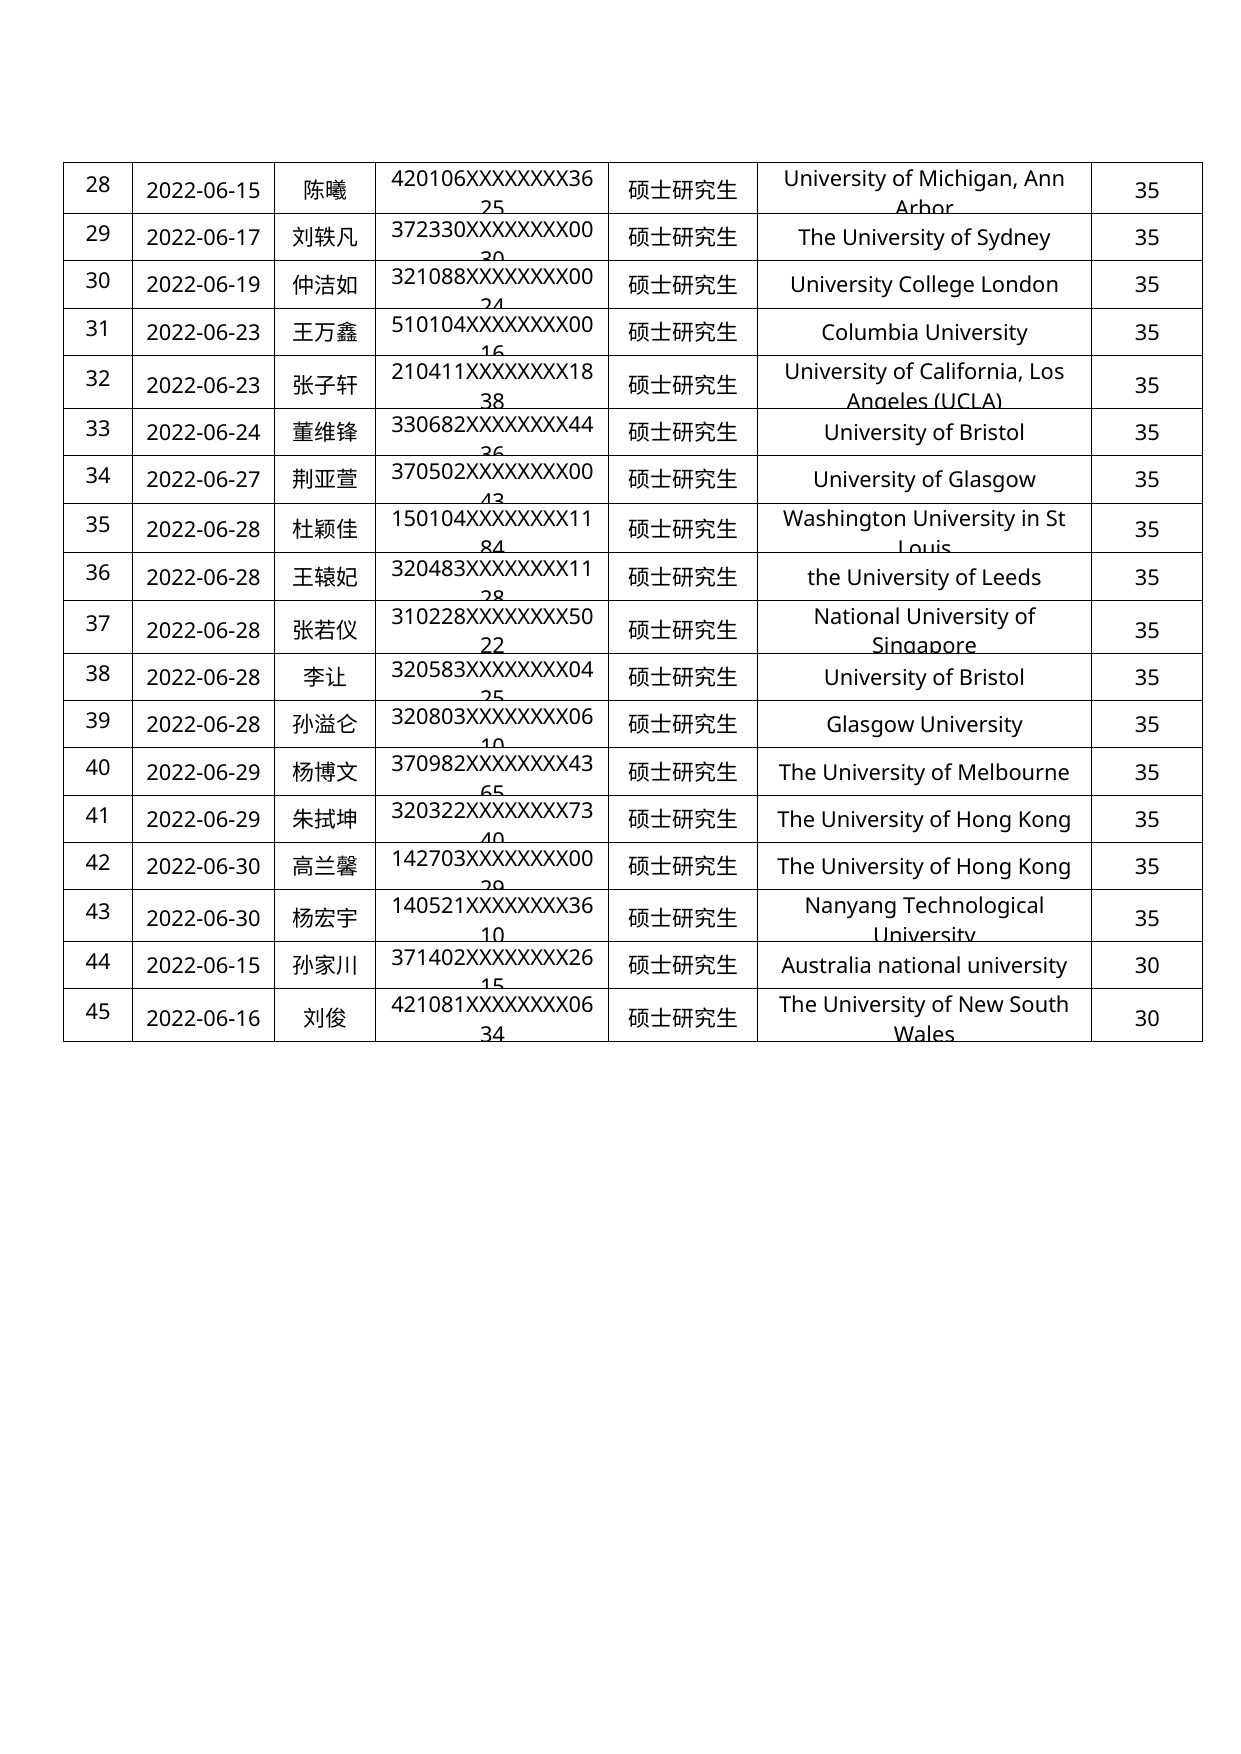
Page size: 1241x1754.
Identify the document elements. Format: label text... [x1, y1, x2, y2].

table_cell The University of Hong Kong [758, 843, 1091, 889]
table_cell 2022-06-19 [133, 261, 274, 307]
table_cell 2022-06-28 [133, 601, 274, 653]
table_cell 35 [1092, 504, 1202, 552]
table_cell 李让 [275, 654, 375, 700]
table_cell 2022-06-30 [133, 890, 274, 941]
table_cell 2022-06-30 [133, 843, 274, 889]
table_cell 421081XXXXXXXX0634 [376, 989, 608, 1041]
table_cell National University of Singapore [758, 601, 1091, 653]
table_cell 35 [1092, 601, 1202, 653]
table_cell University of Bristol [758, 654, 1091, 700]
table_cell 硕士研究生 [609, 456, 757, 502]
table_cell 杜颖佳 [275, 504, 375, 552]
table_cell 44 [64, 942, 132, 988]
table_cell 高兰馨 [275, 843, 375, 889]
table_cell 35 [1092, 654, 1202, 700]
table_cell 35 [1092, 356, 1202, 408]
table_cell the University of Leeds [758, 553, 1091, 599]
table_cell 硕士研究生 [609, 843, 757, 889]
table_cell 370502XXXXXXXX0043 [376, 456, 608, 502]
table_cell 42 [64, 843, 132, 889]
table_cell 210411XXXXXXXX1838 [376, 356, 608, 408]
table_cell 35 [1092, 261, 1202, 307]
table_cell 硕士研究生 [609, 942, 757, 988]
table_cell 35 [1092, 163, 1202, 213]
table_cell 杨宏宇 [275, 890, 375, 941]
table_cell 朱拭坤 [275, 796, 375, 842]
table_cell 孙家川 [275, 942, 375, 988]
table_cell 35 [1092, 553, 1202, 599]
table_cell 硕士研究生 [609, 989, 757, 1041]
table_cell 王辕妃 [275, 553, 375, 599]
table_cell 330682XXXXXXXX4436 [376, 409, 608, 455]
table_cell 硕士研究生 [609, 601, 757, 653]
table_cell 510104XXXXXXXX0016 [376, 309, 608, 355]
table_cell Washington University in St Louis [758, 504, 1091, 552]
table_cell 硕士研究生 [609, 409, 757, 455]
table_cell University College London [758, 261, 1091, 307]
table_cell 29 [64, 214, 132, 260]
table_cell 2022-06-24 [133, 409, 274, 455]
table_cell 320483XXXXXXXX1128 [376, 553, 608, 599]
table_cell 35 [1092, 796, 1202, 842]
table_cell 31 [64, 309, 132, 355]
table_cell 杨博文 [275, 748, 375, 794]
table_cell 40 [64, 748, 132, 794]
table_cell 35 [1092, 701, 1202, 747]
table_cell 刘俊 [275, 989, 375, 1041]
table_cell 35 [1092, 309, 1202, 355]
table_cell 孙溢仑 [275, 701, 375, 747]
table_cell 30 [1092, 942, 1202, 988]
table_cell 140521XXXXXXXX3610 [376, 890, 608, 941]
table_cell The University of Hong Kong [758, 796, 1091, 842]
table_cell 硕士研究生 [609, 890, 757, 941]
table_cell 43 [64, 890, 132, 941]
table_cell Nanyang Technological University [758, 890, 1091, 941]
table_cell 仲洁如 [275, 261, 375, 307]
table_cell 320322XXXXXXXX7340 [376, 796, 608, 842]
table_cell 41 [64, 796, 132, 842]
table_cell 硕士研究生 [609, 214, 757, 260]
table_cell 35 [1092, 409, 1202, 455]
table_cell 硕士研究生 [609, 654, 757, 700]
table_cell 2022-06-23 [133, 356, 274, 408]
table_cell 37 [64, 601, 132, 653]
table_cell University of Michigan, Ann Arbor [758, 163, 1091, 213]
table_cell The University of Sydney [758, 214, 1091, 260]
table_cell 321088XXXXXXXX0024 [376, 261, 608, 307]
table_cell University of Bristol [758, 409, 1091, 455]
table_cell 2022-06-28 [133, 701, 274, 747]
table_cell 董维锋 [275, 409, 375, 455]
table_cell 372330XXXXXXXX0030 [376, 214, 608, 260]
table_cell 35 [1092, 214, 1202, 260]
table_cell 370982XXXXXXXX4365 [376, 748, 608, 794]
table_cell 2022-06-29 [133, 796, 274, 842]
table_cell 2022-06-28 [133, 553, 274, 599]
table_cell 陈曦 [275, 163, 375, 213]
table_cell 2022-06-23 [133, 309, 274, 355]
table_cell 王万鑫 [275, 309, 375, 355]
table_cell 38 [64, 654, 132, 700]
table_cell 150104XXXXXXXX1184 [376, 504, 608, 552]
table_cell 硕士研究生 [609, 701, 757, 747]
table_cell 张子轩 [275, 356, 375, 408]
table_cell 30 [1092, 989, 1202, 1041]
table_cell 35 [1092, 748, 1202, 794]
table_cell 420106XXXXXXXX3625 [376, 163, 608, 213]
table_cell The University of New South Wales [758, 989, 1091, 1041]
table_cell Australia national university [758, 942, 1091, 988]
table_cell 320803XXXXXXXX0610 [376, 701, 608, 747]
table_cell 2022-06-29 [133, 748, 274, 794]
table_cell 2022-06-15 [133, 942, 274, 988]
table_cell Glasgow University [758, 701, 1091, 747]
table_cell 142703XXXXXXXX0029 [376, 843, 608, 889]
table_cell 硕士研究生 [609, 356, 757, 408]
table_cell The University of Melbourne [758, 748, 1091, 794]
table_cell 硕士研究生 [609, 796, 757, 842]
table_cell 320583XXXXXXXX0425 [376, 654, 608, 700]
table_cell 39 [64, 701, 132, 747]
table_cell 2022-06-27 [133, 456, 274, 502]
table_cell 32 [64, 356, 132, 408]
table_cell 45 [64, 989, 132, 1041]
table_cell 2022-06-15 [133, 163, 274, 213]
table_cell Columbia University [758, 309, 1091, 355]
table_cell 硕士研究生 [609, 163, 757, 213]
table_cell 35 [1092, 843, 1202, 889]
table_cell 36 [64, 553, 132, 599]
table_cell 30 [64, 261, 132, 307]
table_cell University of Glasgow [758, 456, 1091, 502]
table_cell 硕士研究生 [609, 309, 757, 355]
table_cell 34 [64, 456, 132, 502]
table_cell 35 [1092, 890, 1202, 941]
table_cell 硕士研究生 [609, 553, 757, 599]
table_cell 硕士研究生 [609, 504, 757, 552]
table_cell 371402XXXXXXXX2615 [376, 942, 608, 988]
table_cell 28 [64, 163, 132, 213]
table_cell 33 [64, 409, 132, 455]
table_cell 张若仪 [275, 601, 375, 653]
table_cell 2022-06-28 [133, 504, 274, 552]
table_cell 硕士研究生 [609, 748, 757, 794]
table_cell 荆亚萱 [275, 456, 375, 502]
table_cell 35 [1092, 456, 1202, 502]
table_cell 2022-06-28 [133, 654, 274, 700]
table_cell 35 [64, 504, 132, 552]
table_cell 2022-06-17 [133, 214, 274, 260]
table_cell 硕士研究生 [609, 261, 757, 307]
table_cell 刘轶凡 [275, 214, 375, 260]
table_cell 2022-06-16 [133, 989, 274, 1041]
table_cell University of California, Los Angeles (UCLA) [758, 356, 1091, 408]
table_cell 310228XXXXXXXX5022 [376, 601, 608, 653]
